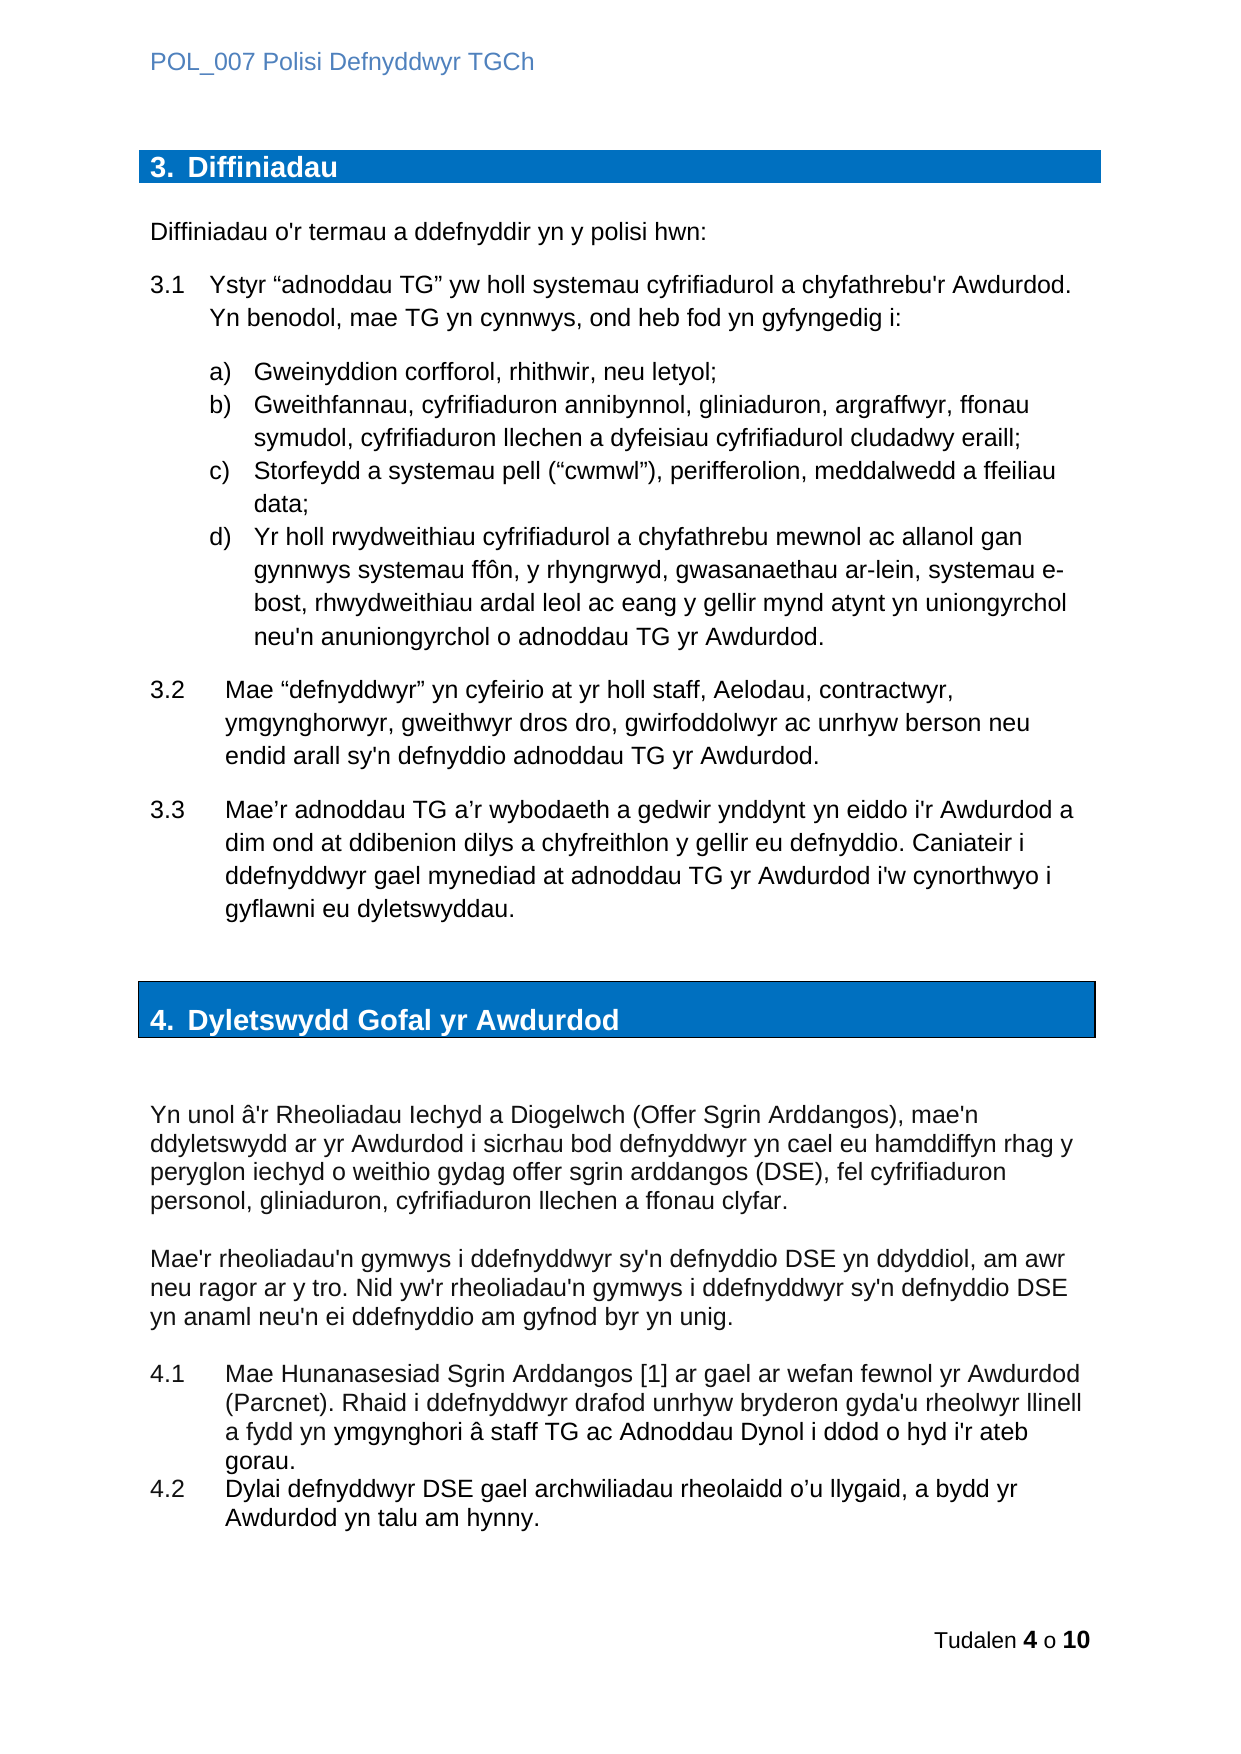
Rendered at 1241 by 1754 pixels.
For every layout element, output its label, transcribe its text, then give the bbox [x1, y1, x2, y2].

list Mae Hunanasesiad Sgrin Arddangos [1] ar gael ar wefan fewnol yr Awdurdod (Parcnet). Rhaid i ddefnyddwyr drafod unrhyw bryderon gyda'u rheolwyr llinell a fydd yn ymgynghori â staff TG ac Adnoddau Dynol i ddod o hyd i'r ateb gorau. [150, 1359, 1090, 1474]
text Mae'r rheoliadau'n gymwys i ddefnyddwyr sy'n defnyddio DSE yn ddyddiol, am awr neu ragor ar y tro. Nid yw'r rheoliadau'n gymwys i ddefnyddwyr sy'n defnyddio DSE yn anaml neu'n ei ddefnyddio am gyfnod byr yn unig. [150, 1244, 1090, 1330]
table_header Diffiniadau [139, 150, 1101, 183]
list Storfeydd a systemau pell (“cwmwl”), perifferolion, meddalwedd a ffeiliau data; [209, 456, 1090, 518]
list Yr holl rwydweithiau cyfrifiadurol a chyfathrebu mewnol ac allanol gan gynnwys systemau ffôn, y rhyngrwyd, gwasanaethau ar-lein, systemau e-bost, rhwydweithiau ardal leol ac eang y gellir mynd atynt yn uniongyrchol neu'n anuniongyrchol o adnoddau TG yr Awdurdod. [209, 522, 1090, 650]
text 3.1 Ystyr “adnoddau TG” yw holl systemau cyfrifiadurol a chyfathrebu'r Awdurdod. Yn benodol, mae TG yn cynnwys, ond heb fod yn gyfyngedig i: [150, 270, 1090, 332]
table_header Dyletswydd Gofal yr Awdurdod [139, 982, 1094, 1037]
text Diffiniadau o'r termau a ddefnyddir yn y polisi hwn: [150, 217, 1090, 245]
list Dylai defnyddwyr DSE gael archwiliadau rheolaidd o’u llygaid, a bydd yr Awdurdod yn talu am hynny. [150, 1503, 1090, 1561]
list Gweithfannau, cyfrifiaduron annibynnol, gliniaduron, argraffwyr, ffonau symudol, cyfrifiaduron llechen a dyfeisiau cyfrifiadurol cludadwy eraill; [209, 390, 1090, 452]
list Gweinyddion corfforol, rhithwir, neu letyol; [209, 357, 1090, 386]
text Yn unol â'r Rheoliadau Iechyd a Diogelwch (Offer Sgrin Arddangos), mae'n ddyletswydd ar yr Awdurdod i sicrhau bod defnyddwyr yn cael eu hamddiffyn rhag y peryglon iechyd o weithio gydag offer sgrin arddangos (DSE), fel cyfrifiaduron personol, gliniaduron, cyfrifiaduron llechen a ffonau clyfar. [150, 1100, 1090, 1215]
list 3.3 Mae’r adnoddau TG a’r wybodaeth a gedwir ynddynt yn eiddo i'r Awdurdod a dim ond at ddibenion dilys a chyfreithlon y gellir eu defnyddio. Caniateir i ddefnyddwyr gael mynediad at adnoddau TG yr Awdurdod i'w cynorthwyo i gyflawni eu dyletswyddau. [150, 795, 1090, 923]
text 3.2 Mae “defnyddwyr” yn cyfeirio at yr holl staff, Aelodau, contractwyr, ymgynghorwyr, gweithwyr dros dro, gwirfoddolwyr ac unrhyw berson neu endid arall sy'n defnyddio adnoddau TG yr Awdurdod. [150, 675, 1090, 770]
